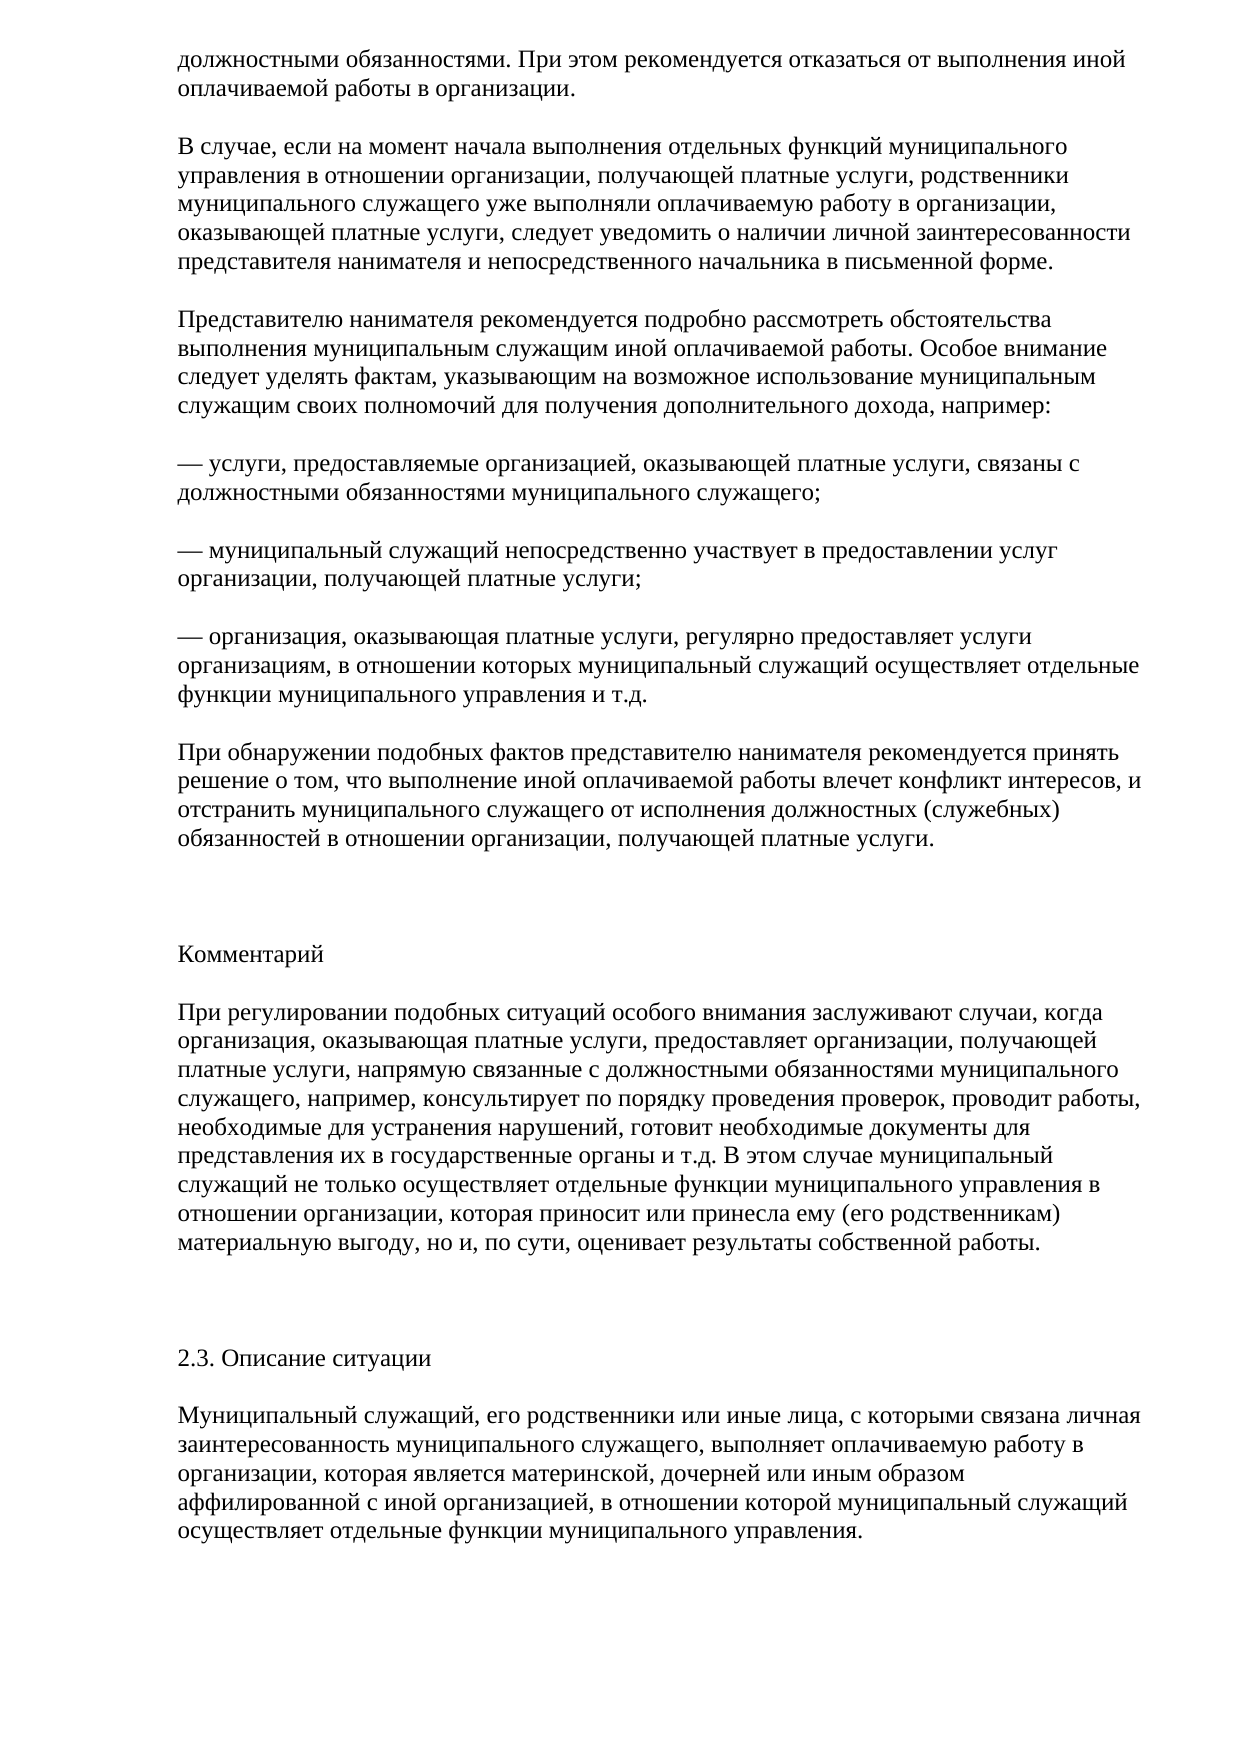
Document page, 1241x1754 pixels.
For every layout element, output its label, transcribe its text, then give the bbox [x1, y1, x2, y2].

text — услуги, предоставляемые организацией, оказывающей платные услуги, связаны с должностными обязанностями муниципального служащего; [177, 448, 1152, 506]
text — муниципальный служащий непосредственно участвует в предоставлении услуг организации, получающей платные услуги; [177, 535, 1152, 592]
text Муниципальный служащий, его родственники или иные лица, с которыми связана личная заинтересованность муниципального служащего, выполняет оплачиваемую работу в организации, которая является материнской, дочерней или иным образом аффилированной с иной организацией, в отношении которой муниципальный служащий осуществляет отдельные функции муниципального управления. [177, 1401, 1152, 1544]
text Комментарий [177, 939, 1152, 968]
text При обнаружении подобных фактов представителю нанимателя рекомендуется принять решение о том, что выполнение иной оплачиваемой работы влечет конфликт интересов, и отстранить муниципального служащего от исполнения должностных (служебных) обязанностей в отношении организации, получающей платные услуги. [177, 737, 1152, 852]
text 2.3. Описание ситуации [177, 1343, 1152, 1371]
text В случае, если на момент начала выполнения отдельных функций муниципального управления в отношении организации, получающей платные услуги, родственники муниципального служащего уже выполняли оплачиваемую работу в организации, оказывающей платные услуги, следует уведомить о наличии личной заинтересованности представителя нанимателя и непосредственного начальника в письменной форме. [177, 131, 1152, 275]
text Представителю нанимателя рекомендуется подробно рассмотреть обстоятельства выполнения муниципальным служащим иной оплачиваемой работы. Особое внимание следует уделять фактам, указывающим на возможное использование муниципальным служащим своих полномочий для получения дополнительного дохода, например: [177, 304, 1152, 419]
text — организация, оказывающая платные услуги, регулярно предоставляет услуги организациям, в отношении которых муниципальный служащий осуществляет отдельные функции муниципального управления и т.д. [177, 621, 1152, 708]
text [177, 44, 1152, 102]
text При регулировании подобных ситуаций особого внимания заслуживают случаи, когда организация, оказывающая платные услуги, предоставляет организации, получающей платные услуги, напрямую связанные с должностными обязанностями муниципального служащего, например, консультирует по порядку проведения проверок, проводит работы, необходимые для устранения нарушений, готовит необходимые документы для представления их в государственные органы и т.д. В этом случае муниципальный служащий не только осуществляет отдельные функции муниципального управления в отношении организации, которая приносит или принесла ему (его родственникам) материальную выгоду, но и, по сути, оценивает результаты собственной работы. [177, 997, 1152, 1256]
